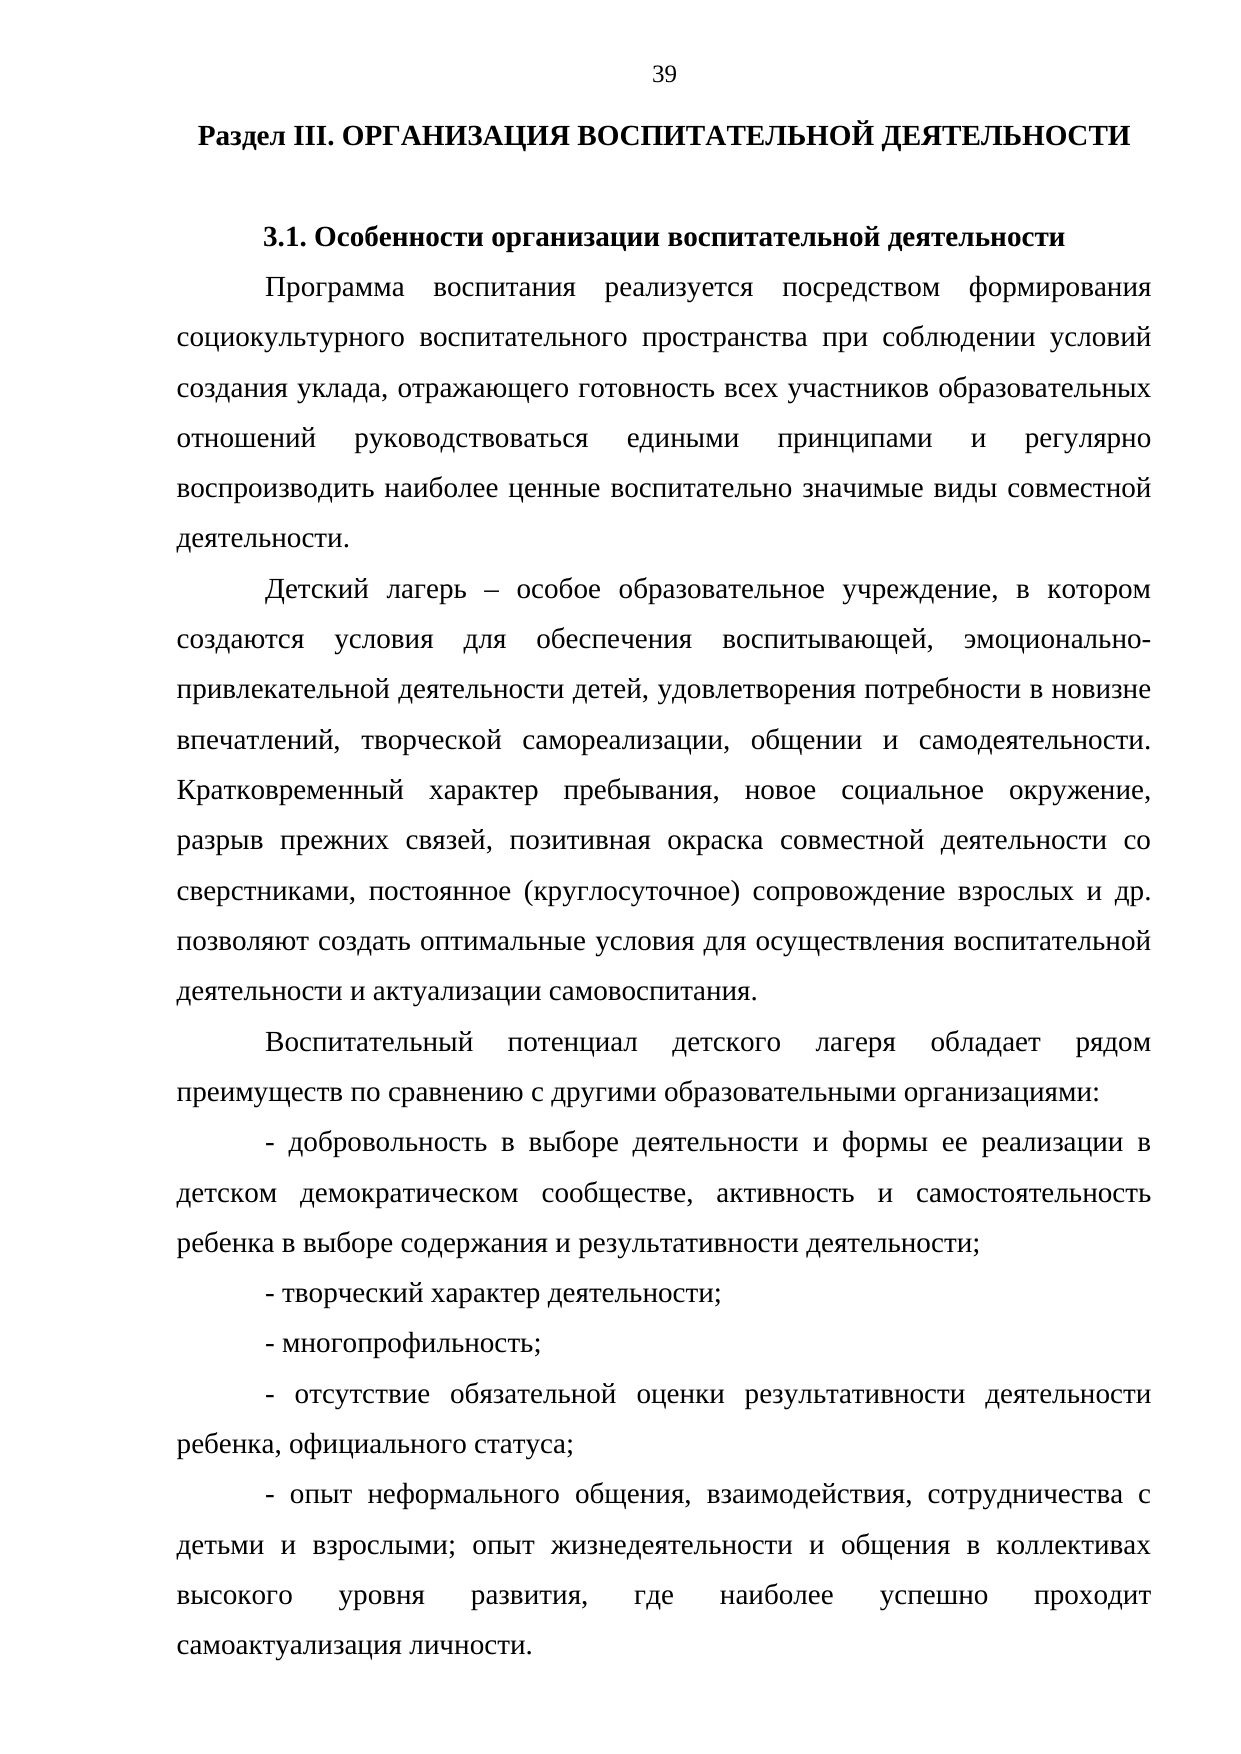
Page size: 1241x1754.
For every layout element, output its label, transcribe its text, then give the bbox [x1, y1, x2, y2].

text Программа воспитания реализуется посредством формирования социокультурного воспитательного пространства при соблюдении условий создания уклада, отражающего готовность всех участников образовательных отношений руководствоваться едиными принципами и регулярно воспроизводить наиболее ценные воспитательно значимые виды совместной деятельности. [176, 269, 1152, 554]
text Воспитательный потенциал детского лагеря обладает рядом преимуществ по сравнению с другими образовательными организациями: [176, 1024, 1152, 1108]
text - добровольность в выборе деятельности и формы ее реализации в детском демократическом сообществе, активность и самостоятельность ребенка в выборе содержания и результативности деятельности; [176, 1124, 1152, 1258]
text - отсутствие обязательной оценки результативности деятельности ребенка, официального статуса; [176, 1376, 1152, 1460]
text - многопрофильность; [176, 1326, 1152, 1359]
text - творческий характер деятельности; [176, 1275, 1152, 1309]
text - опыт неформального общения, взаимодействия, сотрудничества с детьми и взрослыми; опыт жизнедеятельности и общения в коллективах высокого уровня развития, где наиболее успешно проходит самоактуализация личности. [176, 1477, 1152, 1661]
text Детский лагерь – особое образовательное учреждение, в котором создаются условия для обеспечения воспитывающей, эмоционально-привлекательной деятельности детей, удовлетворения потребности в новизне впечатлений, творческой самореализации, общении и самодеятельности. Кратковременный характер пребывания, новое социальное окружение, разрыв прежних связей, позитивная окраска совместной деятельности со сверстниками, постоянное (круглосуточное) сопровождение взрослых и др. позволяют создать оптимальные условия для осуществления воспитательной деятельности и актуализации самовоспитания. [176, 571, 1152, 1007]
text Раздел III. ОРГАНИЗАЦИЯ ВОСПИТАТЕЛЬНОЙ ДЕЯТЕЛЬНОСТИ [176, 118, 1152, 152]
text 3.1. Особенности организации воспитательной деятельности [176, 219, 1152, 252]
